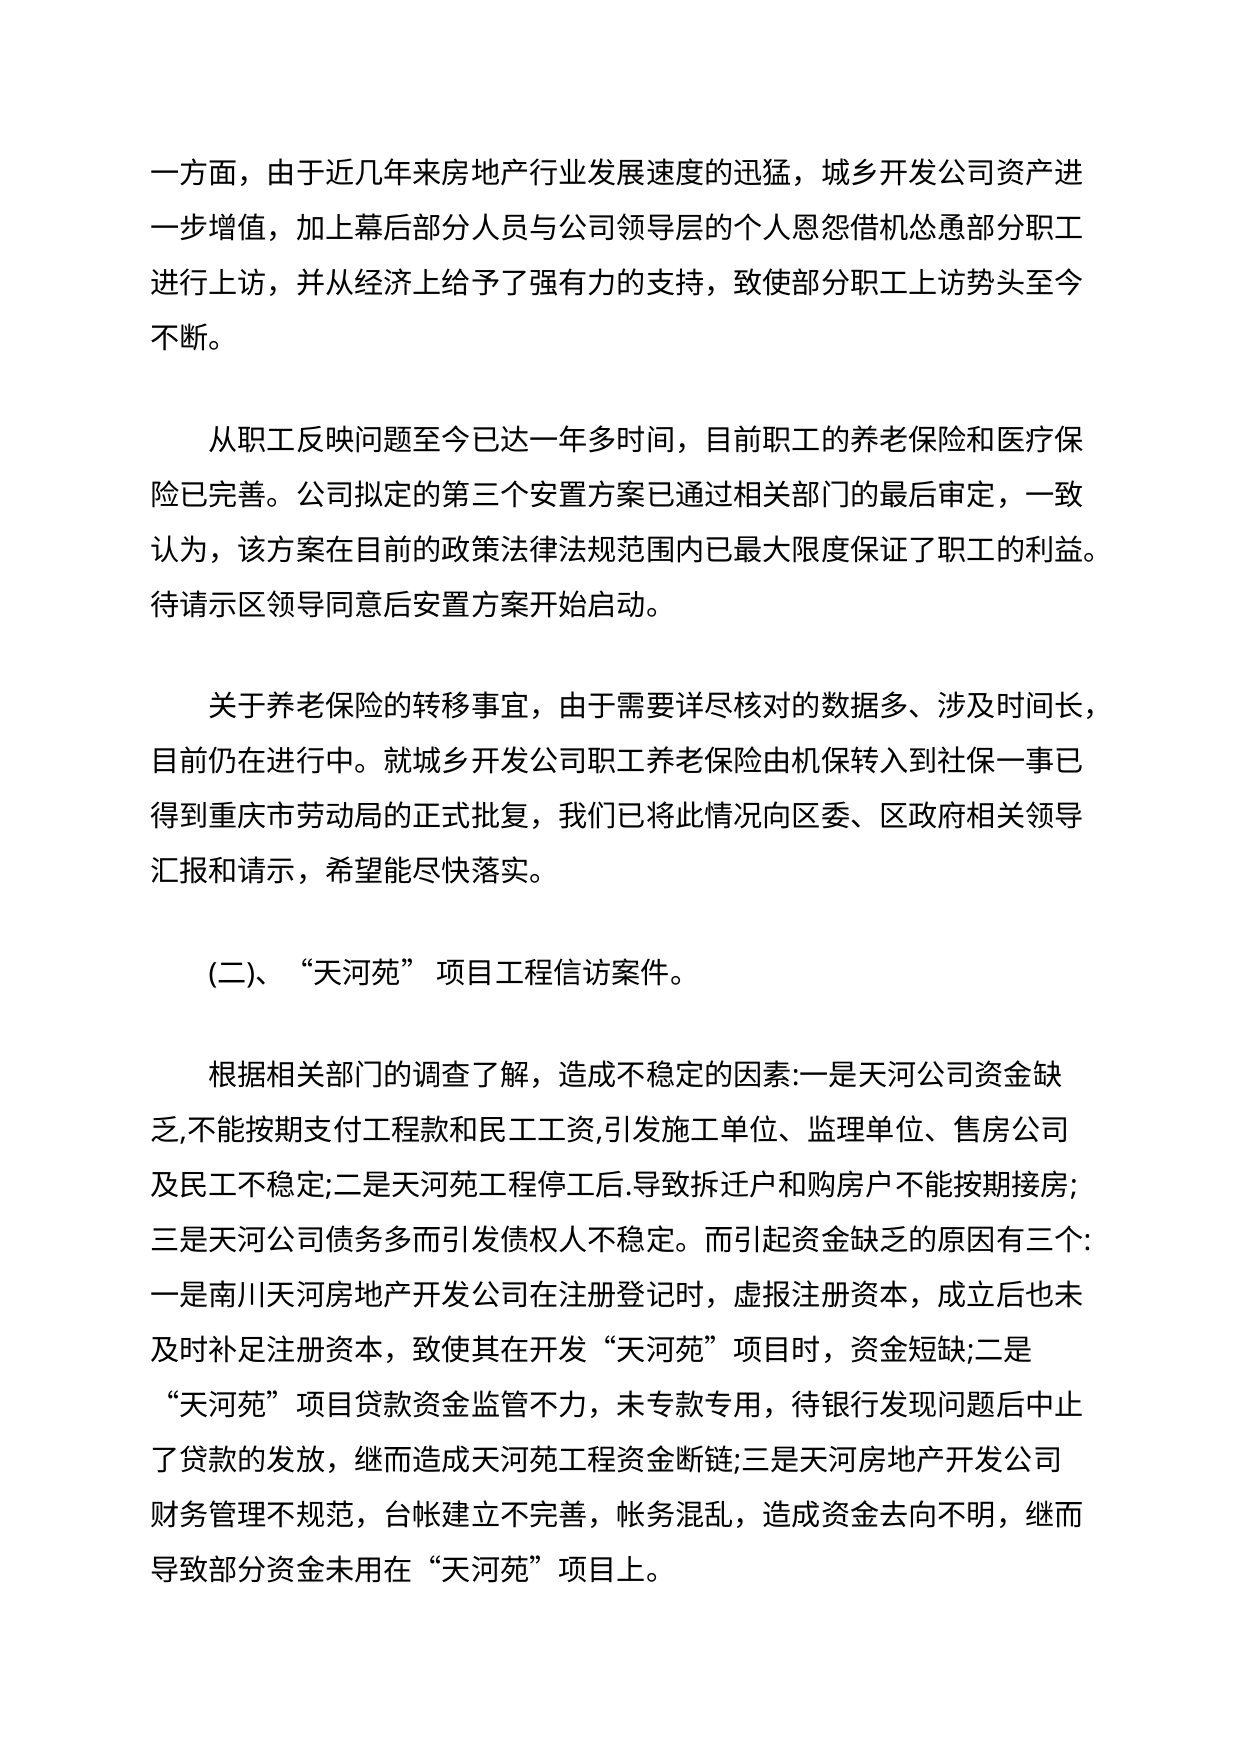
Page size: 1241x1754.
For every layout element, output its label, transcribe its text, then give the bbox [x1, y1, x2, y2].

text 根据相关部门的调查了解，造成不稳定的因素:一是天河公司资金缺乏,不能按期支付工程款和民工工资,引发施工单位、监理单位、售房公司及民工不稳定;二是天河苑工程停工后.导致拆迁户和购房户不能按期接房;三是天河公司债务多而引发债权人不稳定。而引起资金缺乏的原因有三个:一是南川天河房地产开发公司在注册登记时，虚报注册资本，成立后也未及时补足注册资本，致使其在开发“天河苑”项目时，资金短缺;二是“天河苑”项目贷款资金监管不力，未专款专用，待银行发现问题后中止了贷款的发放，继而造成天河苑工程资金断链;三是天河房地产开发公司财务管理不规范，台帐建立不完善，帐务混乱，造成资金去向不明，继而导致部分资金未用在“天河苑”项目上。 [150, 1051, 1090, 1588]
text (二)、“天河苑” 项目工程信访案件。 [150, 949, 1090, 992]
text 从职工反映问题至今已达一年多时间，目前职工的养老保险和医疗保险已完善。公司拟定的第三个安置方案已通过相关部门的最后审定，一致认为，该方案在目前的政策法律法规范围内已最大限度保证了职工的利益。待请示区领导同意后安置方案开始启动。 [150, 416, 1090, 623]
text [150, 150, 1090, 357]
text 关于养老保险的转移事宜，由于需要详尽核对的数据多、涉及时间长，目前仍在进行中。就城乡开发公司职工养老保险由机保转入到社保一事已得到重庆市劳动局的正式批复，我们已将此情况向区委、区政府相关领导汇报和请示，希望能尽快落实。 [150, 683, 1090, 890]
